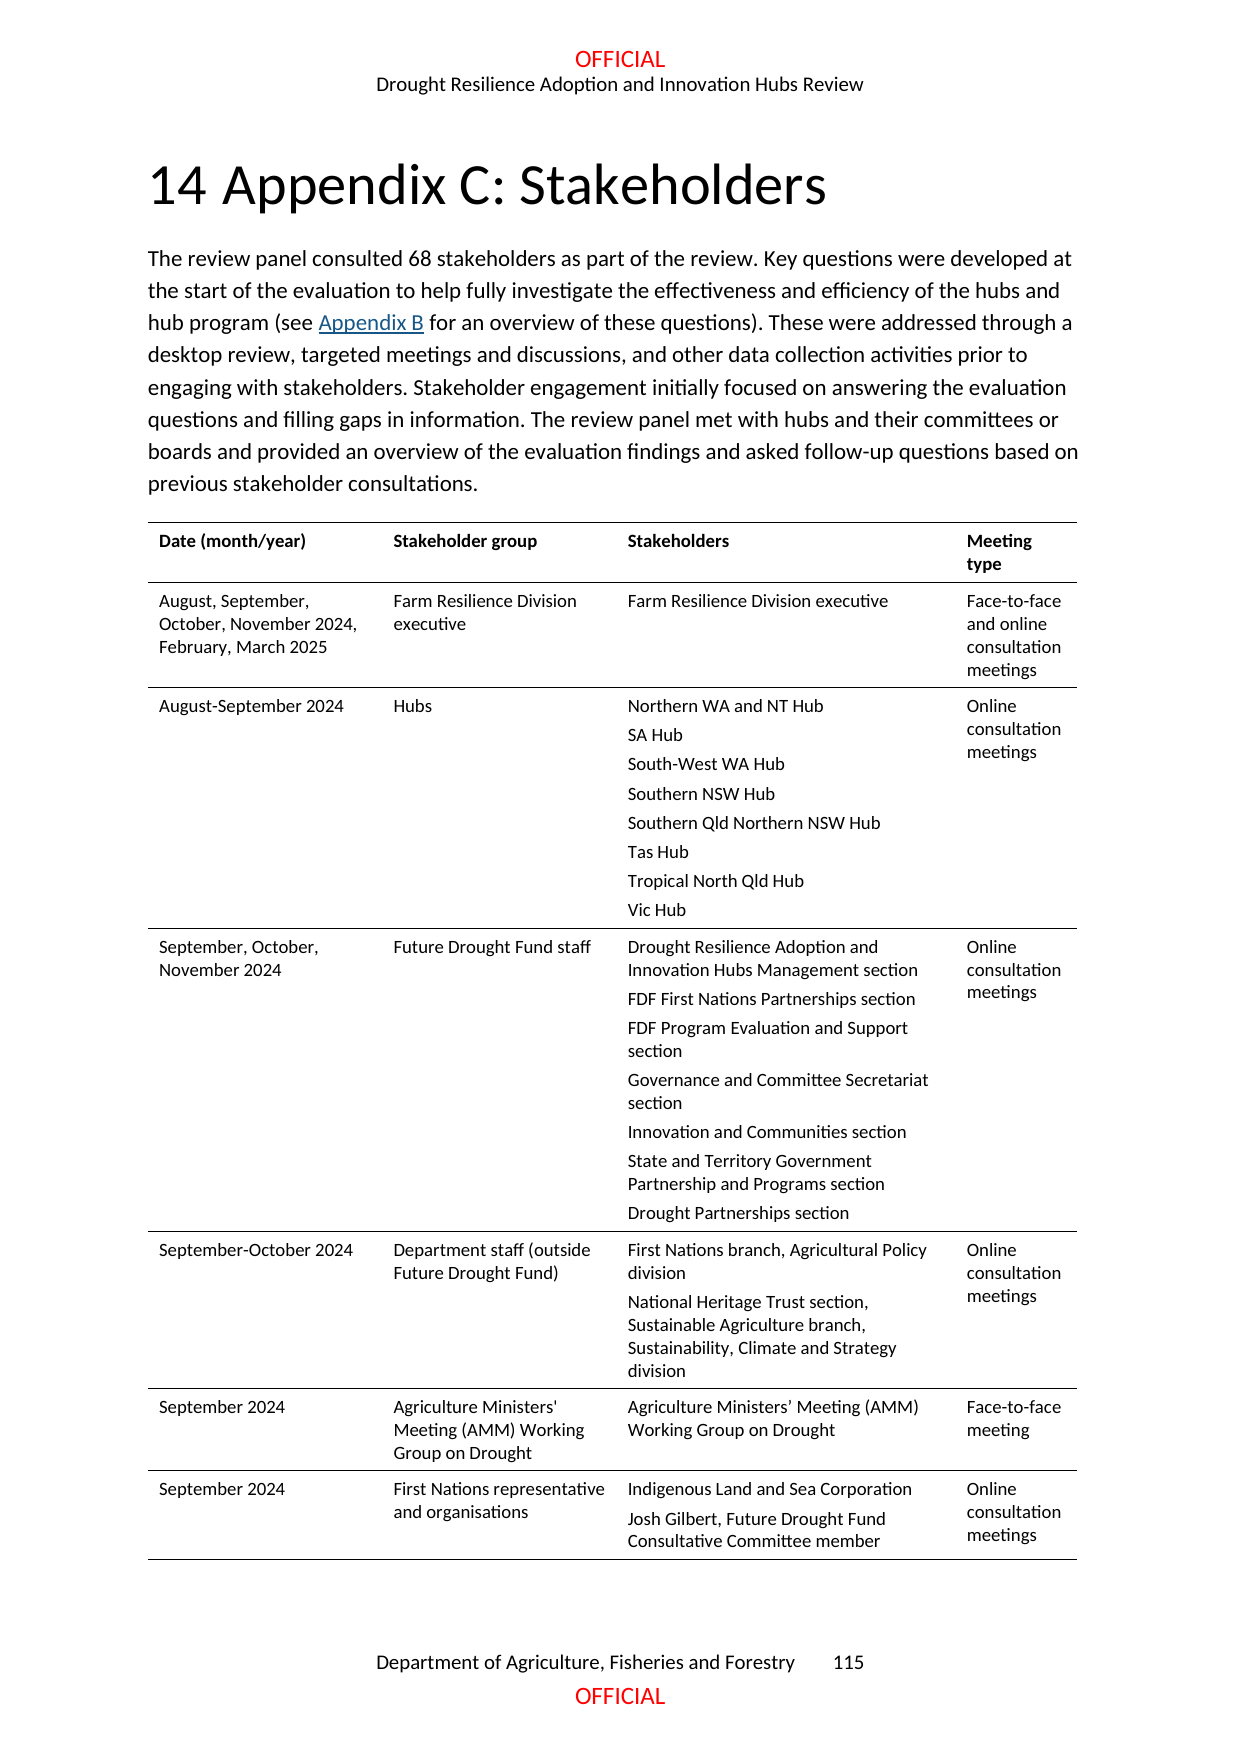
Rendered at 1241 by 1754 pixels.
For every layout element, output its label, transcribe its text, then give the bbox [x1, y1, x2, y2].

table_cell Face-to-face meeting [955, 1389, 1077, 1470]
table_cell Future Drought Fund staff [382, 929, 616, 1231]
table_cell Agriculture Ministers' Meeting (AMM) Working Group on Drought [382, 1389, 616, 1470]
table_cell September, October, November 2024 [148, 929, 382, 1231]
table_cell Online consultation meetings [955, 688, 1077, 927]
table_cell Agriculture Ministers’ Meeting (AMM) Working Group on Drought [616, 1389, 955, 1470]
table_cell Face-to-face and online consultation meetings [955, 583, 1077, 687]
subtitle Appendix C: Stakeholders [148, 148, 1092, 219]
table_header Meeting type [955, 523, 1077, 582]
table_cell September 2024 [148, 1471, 382, 1559]
table_cell Farm Resilience Division executive [382, 583, 616, 687]
table_cell First Nations branch, Agricultural Policy division National Heritage Trust section, Sustainable Agriculture branch, Sustainability, Climate and Strategy division [616, 1232, 955, 1388]
table_cell August-September 2024 [148, 688, 382, 927]
table_cell First Nations representative and organisations [382, 1471, 616, 1559]
table_header Stakeholder group [382, 523, 616, 582]
table_cell Department staff (outside Future Drought Fund) [382, 1232, 616, 1388]
table_header Stakeholders [616, 523, 955, 582]
table_cell Online consultation meetings [955, 1471, 1077, 1559]
table_cell Northern WA and NT Hub SA Hub South-West WA Hub Southern NSW Hub Southern Qld Northern NSW Hub Tas Hub Tropical North Qld Hub Vic Hub [616, 688, 955, 927]
table_header Date (month/year) [148, 523, 382, 582]
table_cell Online consultation meetings [955, 1232, 1077, 1388]
table_cell Drought Resilience Adoption and Innovation Hubs Management section FDF First Nations Partnerships section FDF Program Evaluation and Support section Governance and Committee Secretariat section Innovation and Communities section State and Territory Government Partnership and Programs section Drought Partnerships section [616, 929, 955, 1231]
table_cell September-October 2024 [148, 1232, 382, 1388]
table_cell Indigenous Land and Sea Corporation Josh Gilbert, Future Drought Fund Consultative Committee member [616, 1471, 955, 1559]
text The review panel consulted 68 stakeholders as part of the review. Key questions were developed at the start of the evaluation to help fully investigate the effectiveness and efficiency of the hubs and hub program (see Appendix B for an overview of these questions). These were addressed through a desktop review, targeted meetings and discussions, and other data collection activities prior to engaging with stakeholders. Stakeholder engagement initially focused on answering the evaluation questions and filling gaps in information. The review panel met with hubs and their committees or boards and provided an overview of the evaluation findings and asked follow-up questions based on previous stakeholder consultations. [148, 244, 1092, 497]
table_cell Farm Resilience Division executive [616, 583, 955, 687]
table_cell Online consultation meetings [955, 929, 1077, 1231]
table_cell August, September, October, November 2024, February, March 2025 [148, 583, 382, 687]
table_cell Hubs [382, 688, 616, 927]
table_cell September 2024 [148, 1389, 382, 1470]
